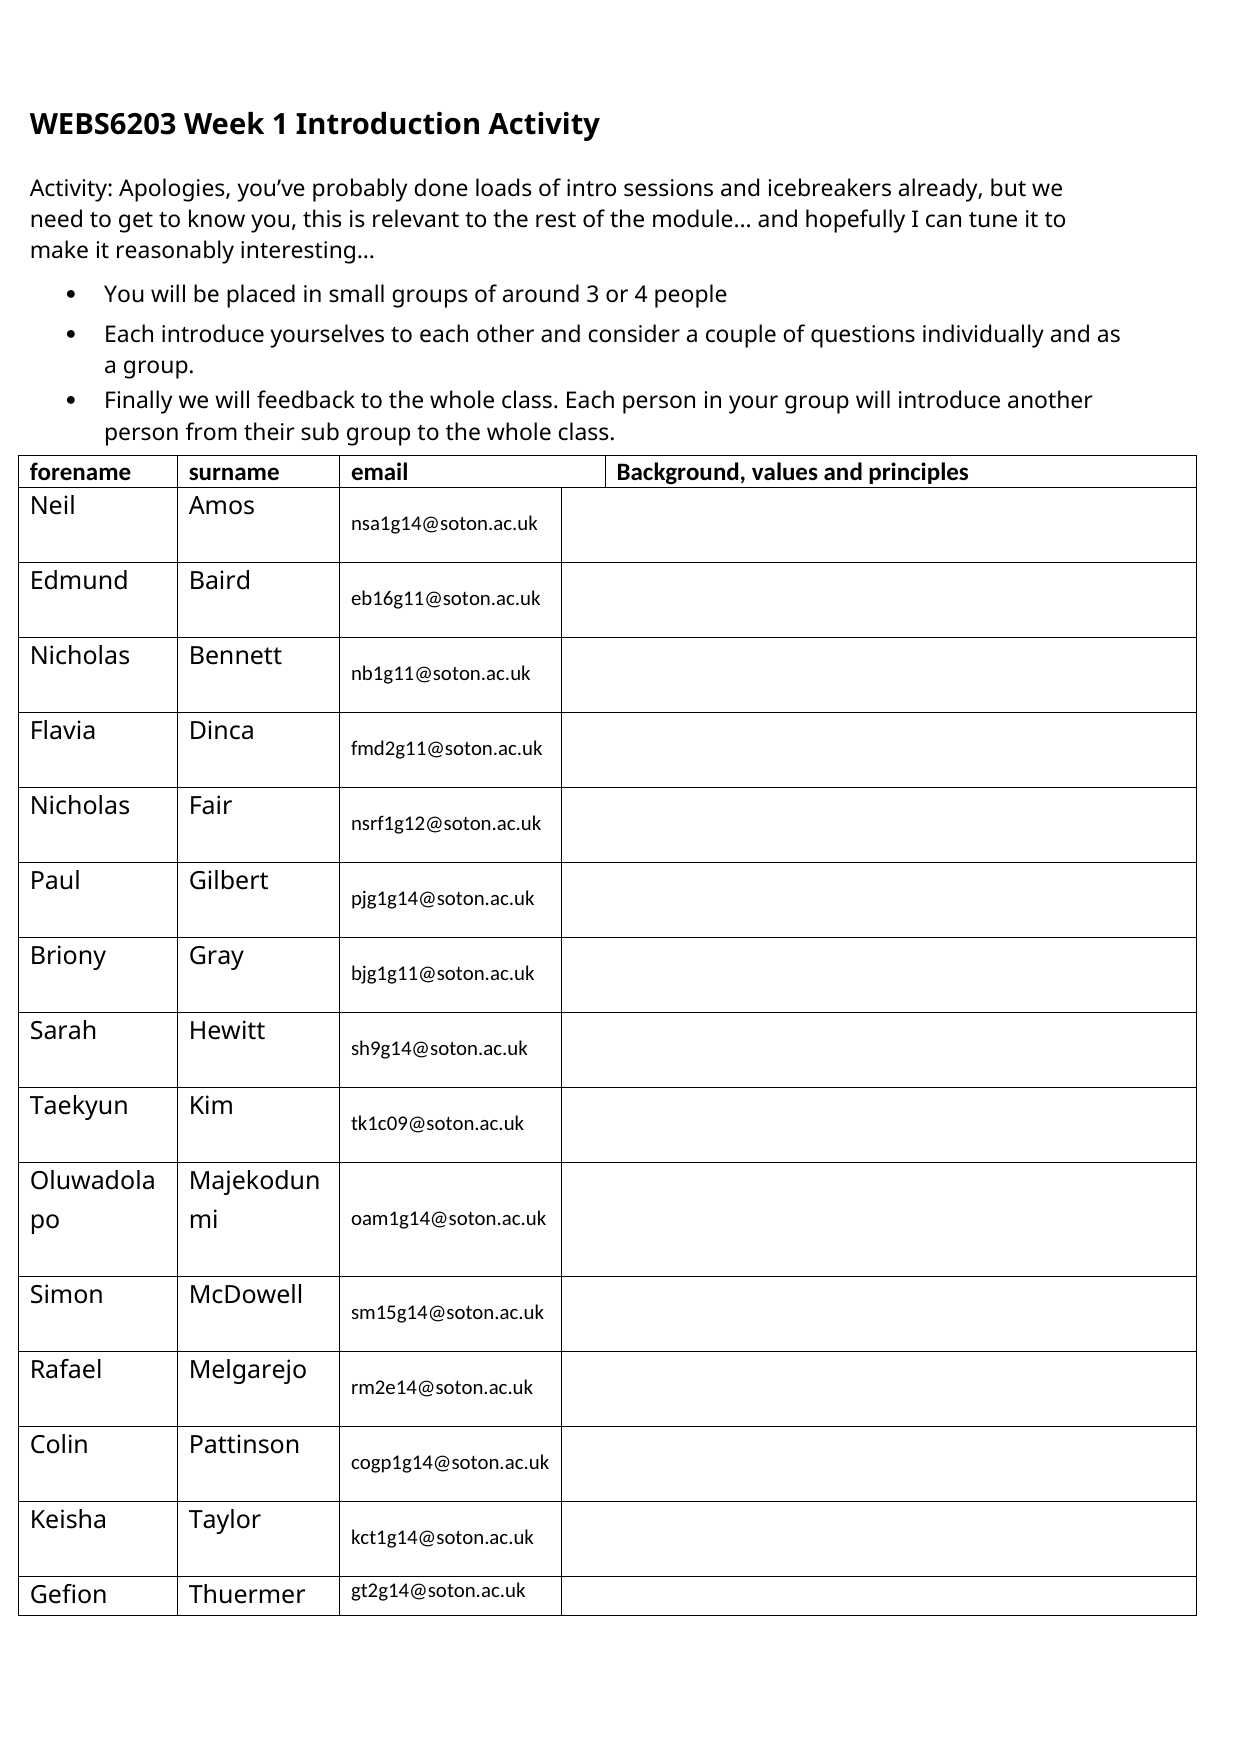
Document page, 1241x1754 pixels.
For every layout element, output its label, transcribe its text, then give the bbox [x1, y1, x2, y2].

table_header surname [178, 456, 339, 487]
table_header forename [19, 456, 177, 487]
table_cell [562, 1163, 1196, 1276]
table_cell [562, 1352, 1196, 1426]
table_cell Simon [19, 1277, 177, 1351]
text Activity: Apologies, you’ve probably done loads of intro sessions and icebreakers already, but we need to get to know you, this is relevant to the rest of the module… and hopefully I can tune it to make it reasonably interesting… [29, 172, 1122, 266]
table_cell sh9g14@soton.ac.uk [340, 1013, 561, 1087]
table_cell Thuermer [178, 1577, 339, 1615]
list Each introduce yourselves to each other and consider a couple of questions individually and as a group. [67, 318, 1122, 380]
table_cell [562, 863, 1196, 937]
table_cell Oluwadolapo [19, 1163, 177, 1276]
table_cell [562, 1502, 1196, 1576]
table_cell [562, 1088, 1196, 1162]
table_cell [562, 1577, 1196, 1615]
table_cell nsa1g14@soton.ac.uk [340, 488, 561, 562]
table_cell Nicholas [19, 638, 177, 712]
table_cell Colin [19, 1427, 177, 1501]
table_cell gt2g14@soton.ac.uk [340, 1577, 561, 1615]
table_cell Neil [19, 488, 177, 562]
table_cell pjg1g14@soton.ac.uk [340, 863, 561, 937]
table_cell Paul [19, 863, 177, 937]
table_cell [562, 563, 1196, 637]
table_cell [562, 1427, 1196, 1501]
table_cell Keisha [19, 1502, 177, 1576]
table_cell Taekyun [19, 1088, 177, 1162]
list Finally we will feedback to the whole class. Each person in your group will introduce another person from their sub group to the whole class. [67, 384, 1122, 447]
table_cell Nicholas [19, 788, 177, 862]
table_cell oam1g14@soton.ac.uk [340, 1163, 561, 1276]
table_cell Flavia [19, 713, 177, 787]
table_cell Fair [178, 788, 339, 862]
table_cell Gefion [19, 1577, 177, 1615]
table_cell Briony [19, 938, 177, 1012]
table_cell [562, 1013, 1196, 1087]
table_cell [562, 1277, 1196, 1351]
table_cell [562, 488, 1196, 562]
table_cell Sarah [19, 1013, 177, 1087]
table_cell Edmund [19, 563, 177, 637]
table_cell Dinca [178, 713, 339, 787]
table_cell Majekodunmi [178, 1163, 339, 1276]
table_cell cogp1g14@soton.ac.uk [340, 1427, 561, 1501]
table_cell Gilbert [178, 863, 339, 937]
table_cell Rafael [19, 1352, 177, 1426]
table_cell nsrf1g12@soton.ac.uk [340, 788, 561, 862]
table_cell bjg1g11@soton.ac.uk [340, 938, 561, 1012]
table_cell Kim [178, 1088, 339, 1162]
list You will be placed in small groups of around 3 or 4 people [67, 278, 1122, 309]
table_cell Bennett [178, 638, 339, 712]
table_cell [562, 788, 1196, 862]
table_cell Gray [178, 938, 339, 1012]
table_cell fmd2g11@soton.ac.uk [340, 713, 561, 787]
table_cell nb1g11@soton.ac.uk [340, 638, 561, 712]
table_cell Pattinson [178, 1427, 339, 1501]
table_cell [562, 638, 1196, 712]
table_cell Hewitt [178, 1013, 339, 1087]
table_cell rm2e14@soton.ac.uk [340, 1352, 561, 1426]
table_cell [562, 713, 1196, 787]
table_header email [340, 456, 605, 487]
table_cell eb16g11@soton.ac.uk [340, 563, 561, 637]
table_cell Melgarejo [178, 1352, 339, 1426]
table_cell Amos [178, 488, 339, 562]
table_cell sm15g14@soton.ac.uk [340, 1277, 561, 1351]
table_cell Taylor [178, 1502, 339, 1576]
table_cell tk1c09@soton.ac.uk [340, 1088, 561, 1162]
table_cell Baird [178, 563, 339, 637]
table_cell [562, 938, 1196, 1012]
table_cell kct1g14@soton.ac.uk [340, 1502, 561, 1576]
table_header Background, values and principles [606, 456, 1196, 487]
table_cell McDowell [178, 1277, 339, 1351]
